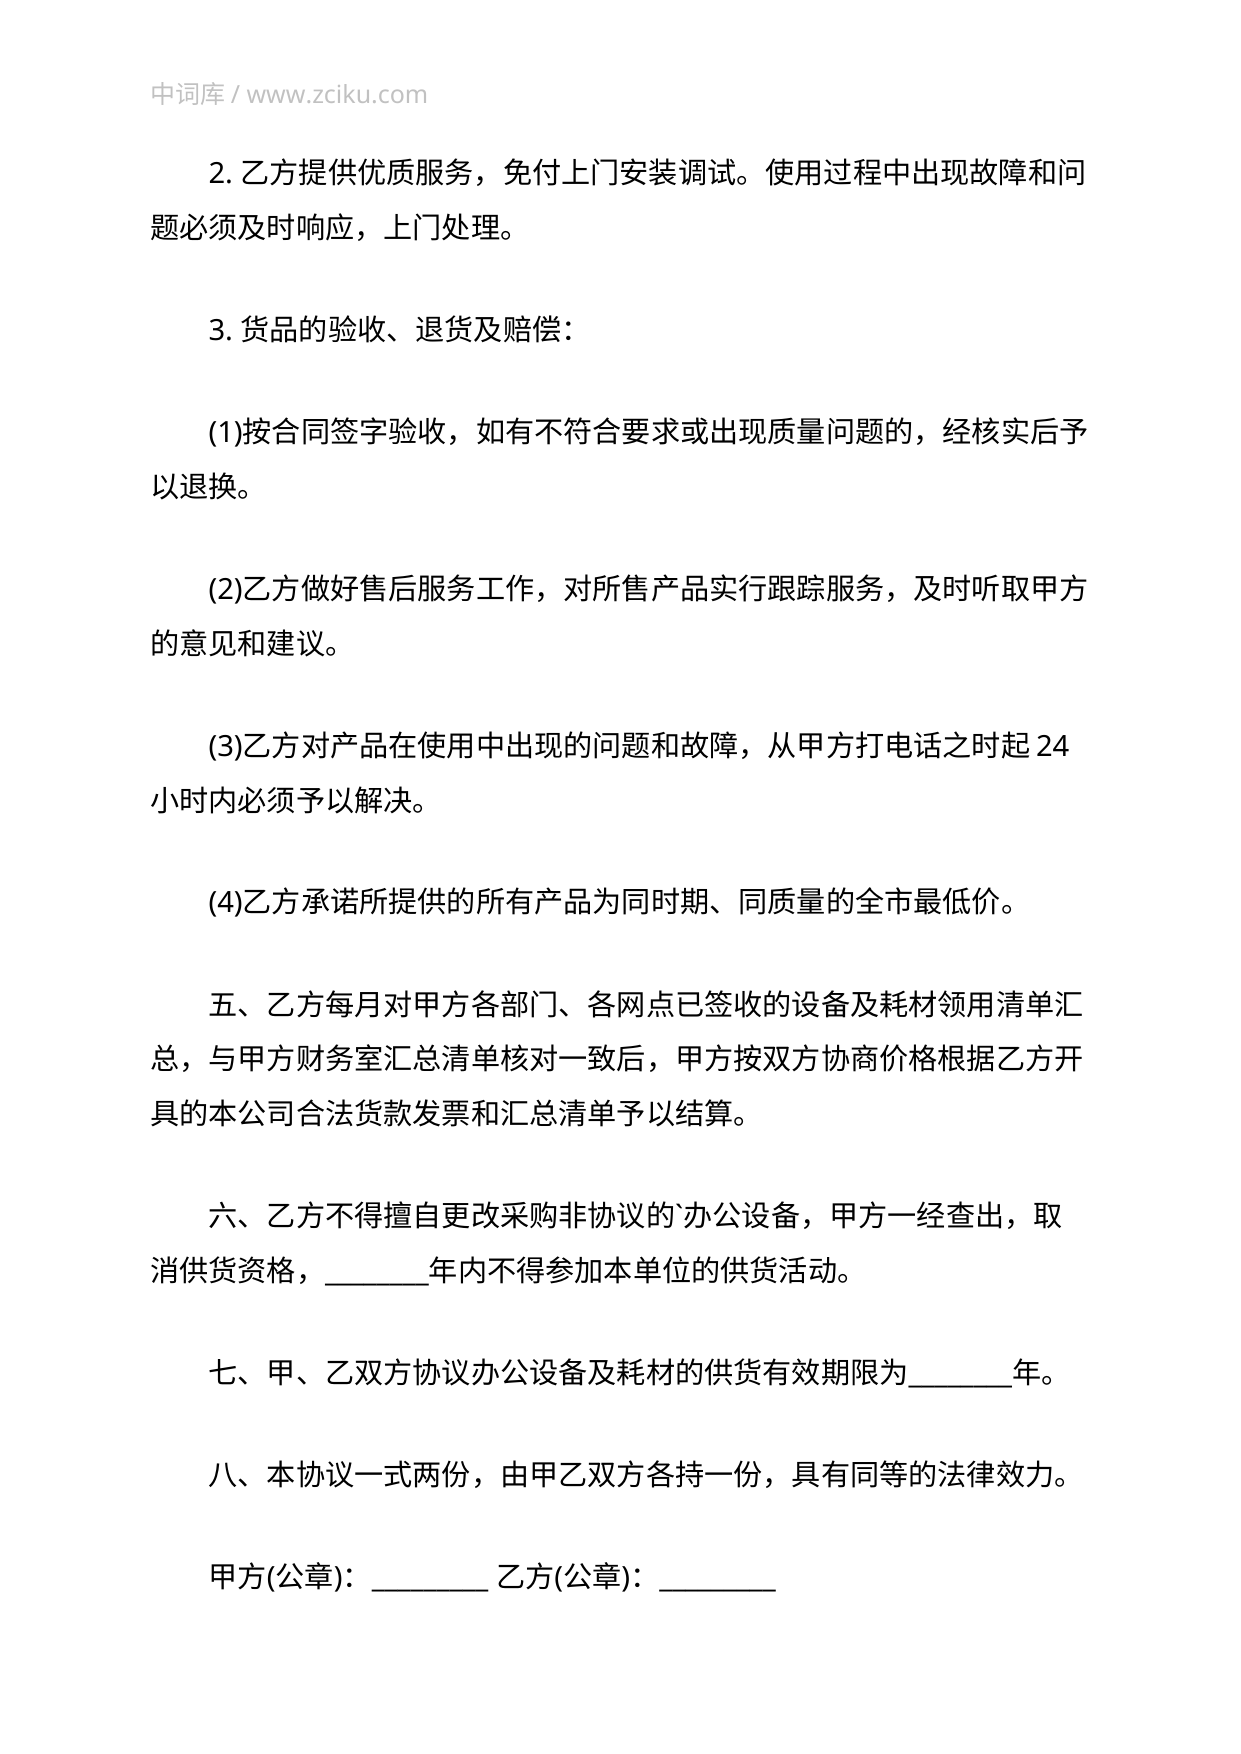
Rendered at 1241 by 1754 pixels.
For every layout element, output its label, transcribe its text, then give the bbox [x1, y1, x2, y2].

text 甲方(公章)：_________ 乙方(公章)：_________ [150, 1553, 1090, 1596]
text 八、本协议一式两份，由甲乙双方各持一份，具有同等的法律效力。 [150, 1452, 1090, 1494]
text 2. 乙方提供优质服务，免付上门安装调试。使用过程中出现故障和问题必须及时响应，上门处理。 [150, 150, 1090, 247]
text (4)乙方承诺所提供的所有产品为同时期、同质量的全市最低价。 [150, 879, 1090, 921]
text 五、乙方每月对甲方各部门、各网点已签收的设备及耗材领用清单汇总，与甲方财务室汇总清单核对一致后，甲方按双方协商价格根据乙方开具的本公司合法货款发票和汇总清单予以结算。 [150, 981, 1090, 1133]
text (3)乙方对产品在使用中出现的问题和故障，从甲方打电话之时起24小时内必须予以解决。 [150, 722, 1090, 819]
text (1)按合同签字验收，如有不符合要求或出现质量问题的，经核实后予以退换。 [150, 409, 1090, 506]
text (2)乙方做好售后服务工作，对所售产品实行跟踪服务，及时听取甲方的意见和建议。 [150, 566, 1090, 663]
text 3. 货品的验收、退货及赔偿： [150, 307, 1090, 349]
text 六、乙方不得擅自更改采购非协议的`办公设备，甲方一经查出，取消供货资格，________年内不得参加本单位的供货活动。 [150, 1193, 1090, 1290]
text 七、甲、乙双方协议办公设备及耗材的供货有效期限为________年。 [150, 1349, 1090, 1392]
